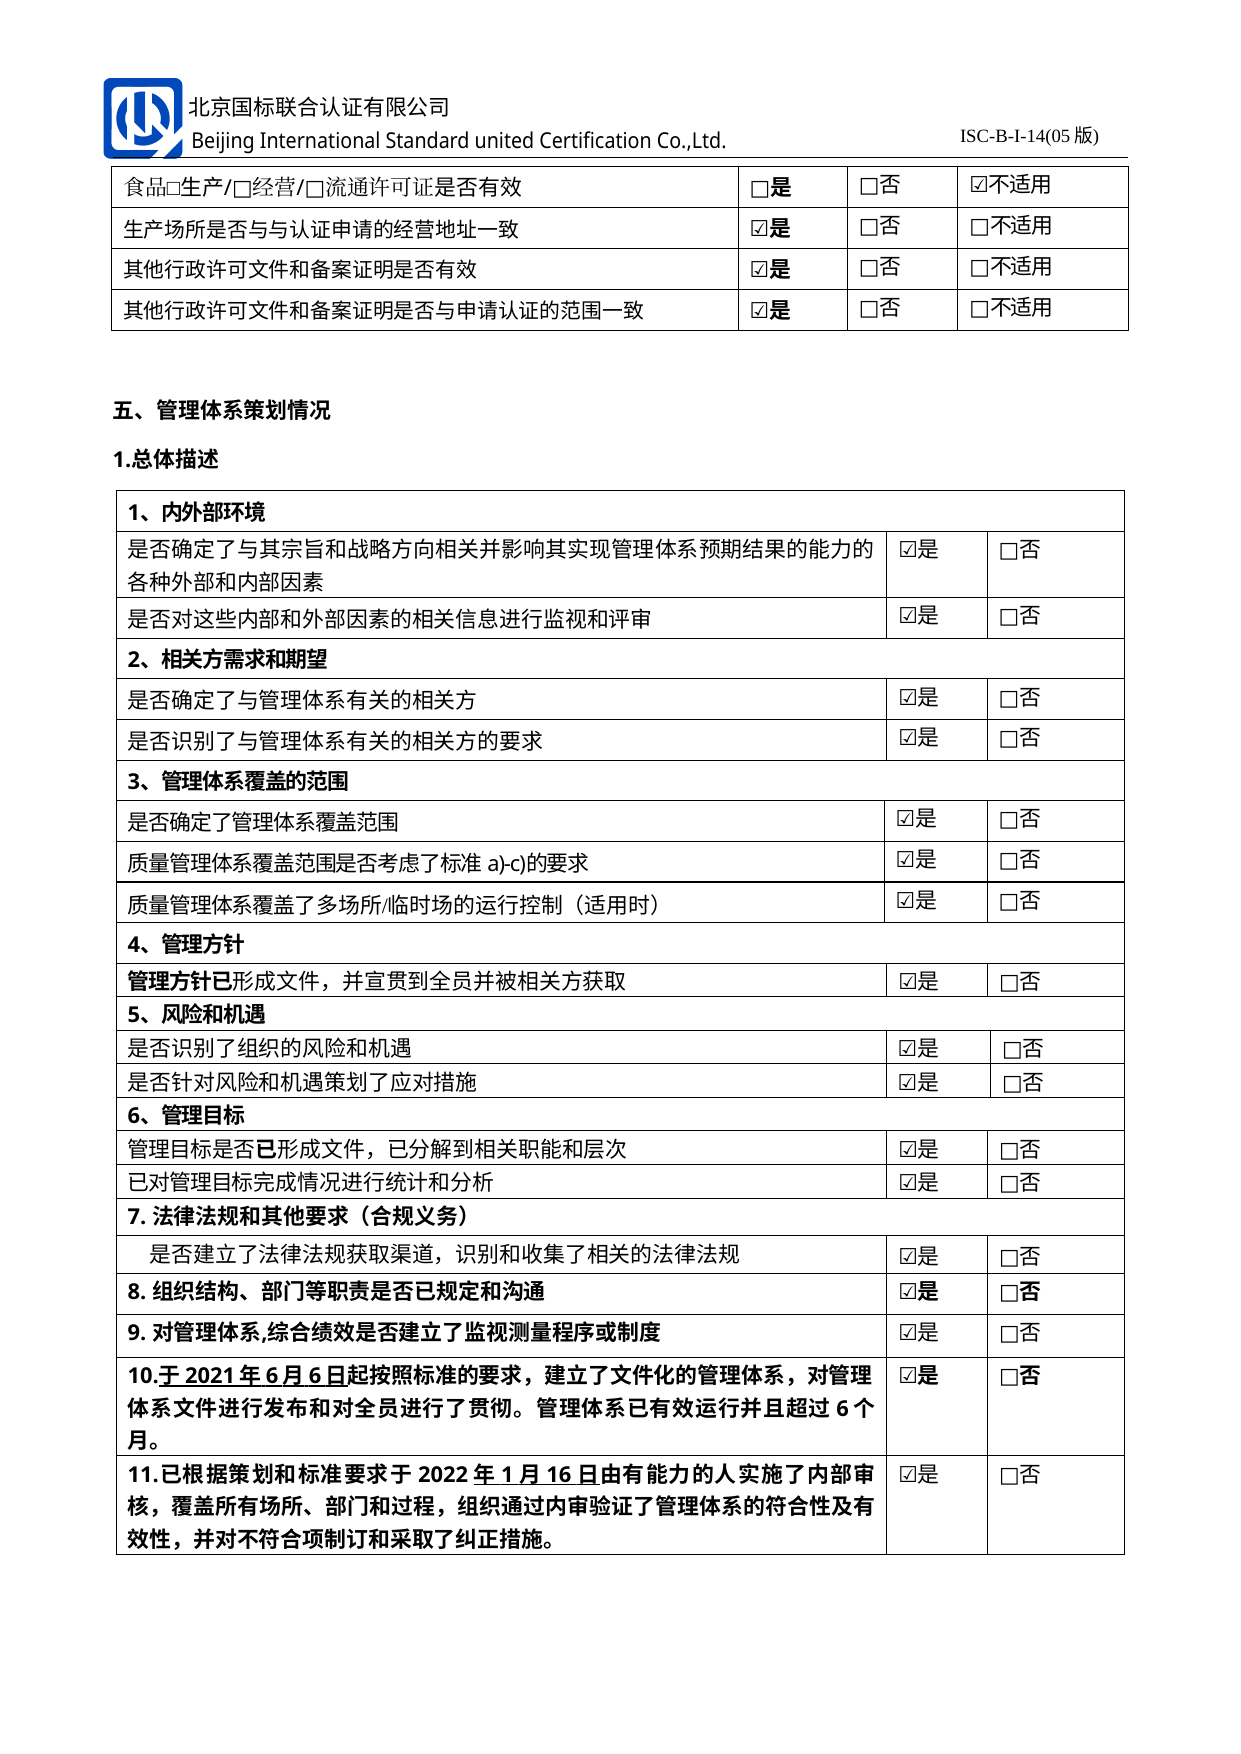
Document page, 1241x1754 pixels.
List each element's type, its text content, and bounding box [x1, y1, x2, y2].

table_cell ☑是 [887, 1031, 990, 1063]
table_cell 是否确定了管理体系覆盖范围 [117, 801, 884, 841]
table_cell ☑是 [887, 1456, 987, 1554]
table_cell □否 [988, 598, 1124, 638]
table_cell 质量管理体系覆盖范围是否考虑了标准a)-c)的要求 [117, 842, 884, 881]
table_cell □否 [988, 1456, 1124, 1554]
table_cell 质量管理体系覆盖了多场所/临时场的运行控制（适用时） [117, 883, 884, 922]
table_cell 对管理体系,综合绩效是否建立了监视测量程序或制度 [117, 1315, 886, 1357]
table_cell 6、管理目标 [117, 1098, 1124, 1130]
table_cell ☑是 [739, 290, 847, 329]
table_cell 是否对这些内部和外部因素的相关信息进行监视和评审 [117, 598, 886, 638]
table_cell □不适用 [958, 290, 1128, 329]
table_cell □否 [988, 964, 1124, 996]
table_cell 管理方针已形成文件，并宣贯到全员并被相关方获取 [117, 964, 886, 996]
table_cell 生产场所是否与与认证申请的经营地址一致 [112, 208, 738, 248]
table_cell □否 [988, 1165, 1124, 1197]
table_cell ☑是 [885, 842, 987, 881]
table_cell 10.于2021年6月6日起按照标准的要求，建立了文件化的管理体系，对管理体系文件进行发布和对全员进行了贯彻。管理体系已有效运行并且超过6个月。 [117, 1358, 886, 1455]
table_cell □否 [988, 1358, 1124, 1455]
table_cell 4、管理方针 [117, 923, 1124, 963]
table_cell 是否确定了与其宗旨和战略方向相关并影响其实现管理体系预期结果的能力的各种外部和内部因素 [117, 532, 886, 597]
table_cell □否 [988, 720, 1124, 759]
table_cell 管理目标是否已形成文件，已分解到相关职能和层次 [117, 1131, 886, 1164]
text 五、管理体系策划情况 [112, 393, 1128, 425]
table_cell ☑是 [887, 1064, 990, 1097]
table_cell □否 [991, 1064, 1124, 1097]
table_cell □不适用 [958, 249, 1128, 289]
table_cell □否 [991, 1031, 1124, 1063]
table_cell 5、风险和机遇 [117, 997, 1124, 1030]
table_cell □是 [739, 167, 847, 207]
table_cell 是否建立了法律法规获取渠道，识别和收集了相关的法律法规 [117, 1236, 886, 1273]
table_cell ☑是 [887, 720, 987, 759]
table_cell 2、相关方需求和期望 [117, 639, 1124, 678]
table_cell □否 [848, 249, 957, 289]
table_cell □否 [988, 1236, 1124, 1273]
table_cell □否 [848, 167, 957, 207]
table_cell ☑是 [887, 1165, 987, 1197]
table_cell ☑是 [887, 532, 987, 597]
table_cell ☑是 [885, 883, 987, 922]
table_cell ☑是 [887, 1236, 987, 1273]
table_cell 3、管理体系覆盖的范围 [117, 761, 1124, 800]
table_cell 其他行政许可文件和备案证明是否有效 [112, 249, 738, 289]
table_cell ☑是 [885, 801, 987, 841]
table_cell 其他行政许可文件和备案证明是否与申请认证的范围一致 [112, 290, 738, 329]
table_cell 是否针对风险和机遇策划了应对措施 [117, 1064, 886, 1097]
table_cell □否 [988, 842, 1124, 881]
table_cell □否 [988, 679, 1124, 719]
table_cell ☑是 [887, 1274, 987, 1314]
table_cell ☑是 [887, 1131, 987, 1164]
table_cell 是否确定了与管理体系有关的相关方 [117, 679, 886, 719]
table_cell 8. 组织结构、部门等职责是否已规定和沟通 [117, 1274, 886, 1314]
table_cell □否 [988, 532, 1124, 597]
table_cell □不适用 [958, 208, 1128, 248]
table_cell ☑是 [887, 1315, 987, 1357]
table_cell 是否识别了组织的风险和机遇 [117, 1031, 886, 1063]
table_cell 是否识别了与管理体系有关的相关方的要求 [117, 720, 886, 759]
table_cell 已对管理目标完成情况进行统计和分析 [117, 1165, 886, 1197]
table_cell □否 [988, 1274, 1124, 1314]
table_cell □否 [988, 1315, 1124, 1357]
table_cell □否 [988, 1131, 1124, 1164]
table_header 1、内外部环境 [117, 491, 1124, 531]
table_cell ☑是 [887, 598, 987, 638]
table_cell 11.已根据策划和标准要求于2022年1月16日由有能力的人实施了内部审核，覆盖所有场所、部门和过程，组织通过内审验证了管理体系的符合性及有效性，并对不符合项制订和采取了纠正措施。 [117, 1456, 886, 1554]
table_cell □否 [848, 290, 957, 329]
table_cell ☑是 [739, 249, 847, 289]
text 1.总体描述 [112, 442, 1128, 474]
table_cell ☑是 [887, 679, 987, 719]
table_cell 食品□生产/□经营/□流通许可证是否有效 [112, 167, 738, 207]
table_cell ☑是 [887, 1358, 987, 1455]
table_cell ☑是 [887, 964, 987, 996]
table_cell □否 [988, 883, 1124, 922]
table_cell 7. 法律法规和其他要求（合规义务） [117, 1199, 1124, 1235]
table_cell □否 [848, 208, 957, 248]
table_cell ☑是 [739, 208, 847, 248]
picture [103, 78, 183, 159]
table_cell ☑不适用 [958, 167, 1128, 207]
table_cell □否 [988, 801, 1124, 841]
